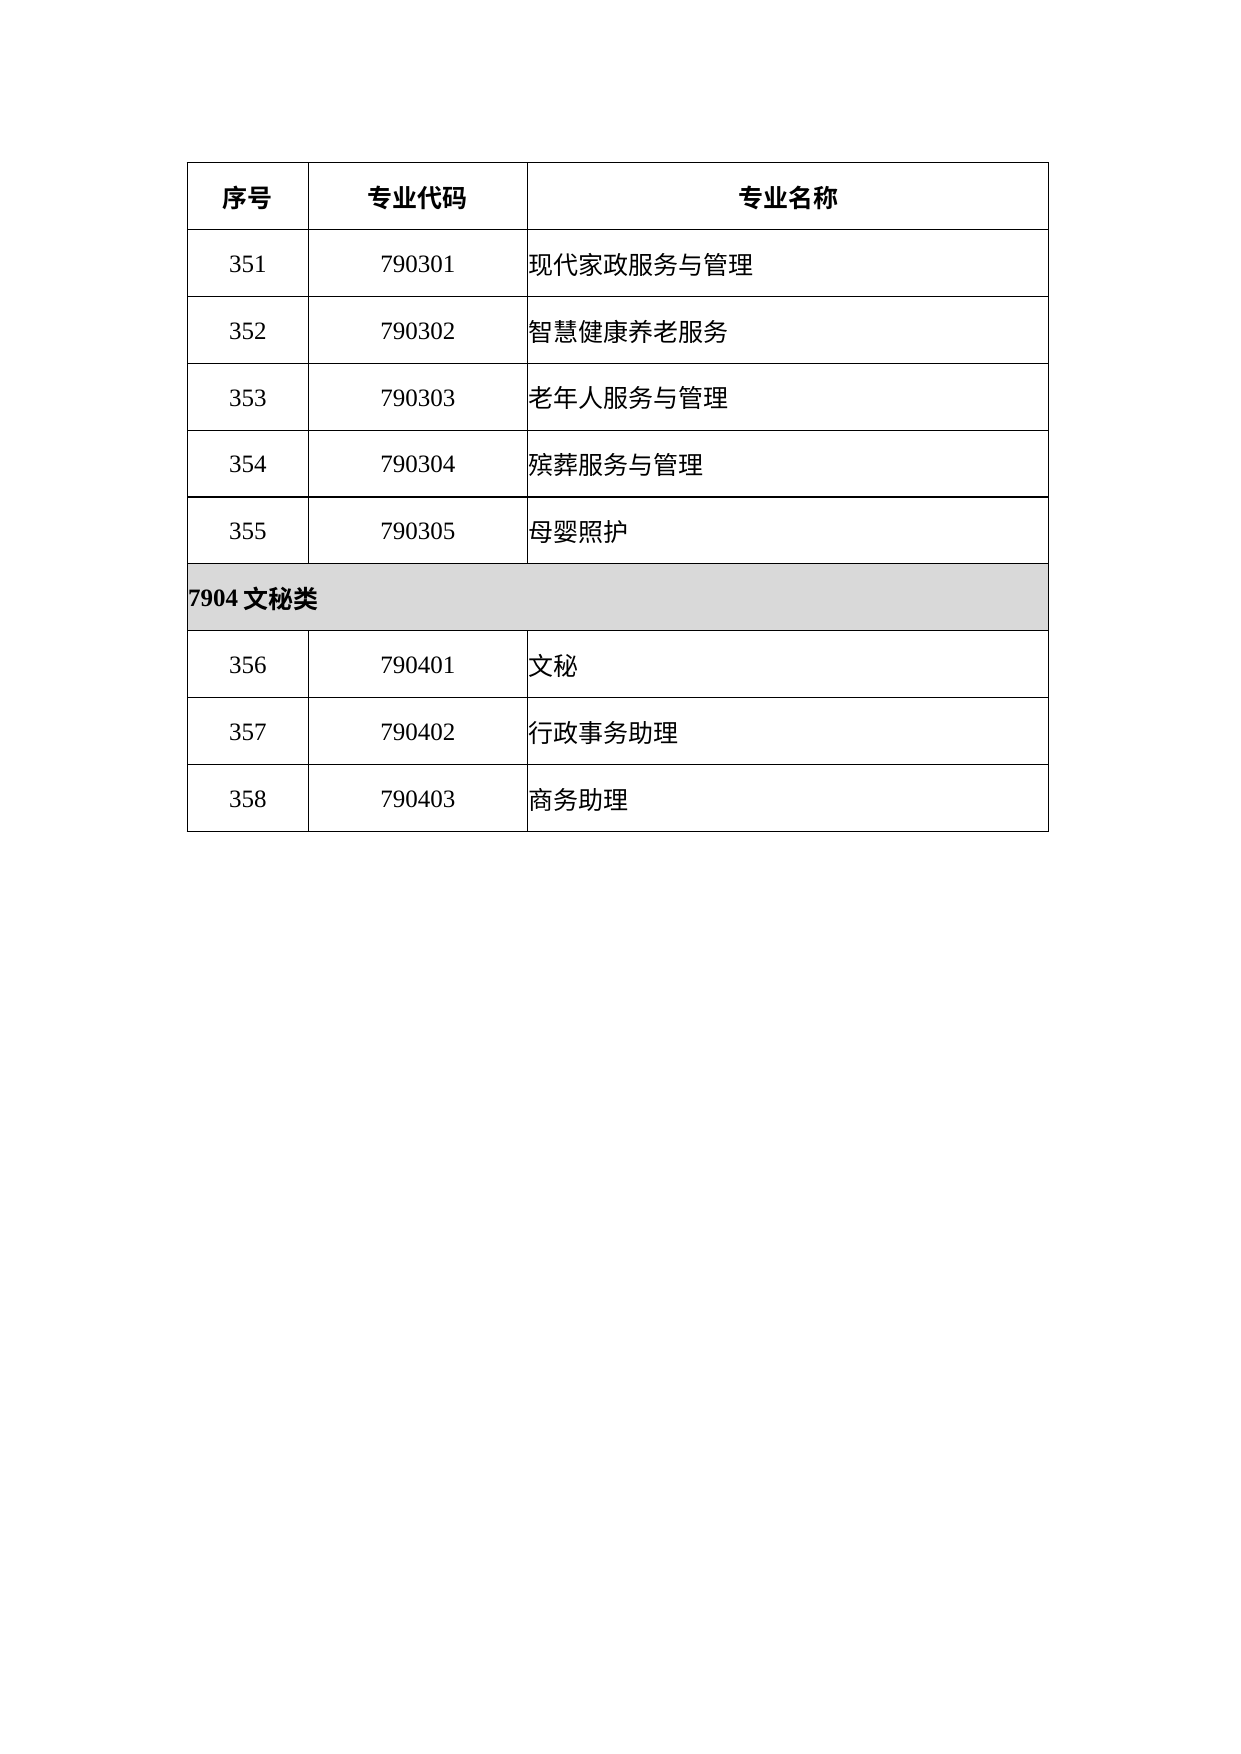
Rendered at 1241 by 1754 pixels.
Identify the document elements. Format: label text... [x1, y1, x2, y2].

table_cell 790303 [309, 364, 527, 429]
table_cell 智慧健康养老服务 [528, 297, 1048, 363]
table_cell 790402 [309, 698, 527, 764]
table_cell 790403 [309, 765, 527, 831]
table_cell 老年人服务与管理 [528, 364, 1048, 429]
table_cell 文秘 [528, 631, 1048, 697]
table_cell 352 [188, 297, 308, 363]
table_cell 357 [188, 698, 308, 764]
table_header 序号 [188, 163, 308, 229]
table_cell 790305 [309, 498, 527, 563]
table_cell 358 [188, 765, 308, 831]
table_cell 353 [188, 364, 308, 429]
table_cell 354 [188, 431, 308, 496]
table_header 专业名称 [528, 163, 1048, 229]
table_cell 356 [188, 631, 308, 697]
table_cell 殡葬服务与管理 [528, 431, 1048, 496]
table_cell 7904文秘类 [188, 564, 1048, 630]
table_header 专业代码 [309, 163, 527, 229]
table_cell 351 [188, 230, 308, 296]
table_cell 现代家政服务与管理 [528, 230, 1048, 296]
table_cell 790302 [309, 297, 527, 363]
table_cell 355 [188, 498, 308, 563]
table_cell 790304 [309, 431, 527, 496]
table_cell 790301 [309, 230, 527, 296]
table_cell 商务助理 [528, 765, 1048, 831]
table_cell 790401 [309, 631, 527, 697]
table_cell 行政事务助理 [528, 698, 1048, 764]
table_cell 母婴照护 [528, 498, 1048, 563]
